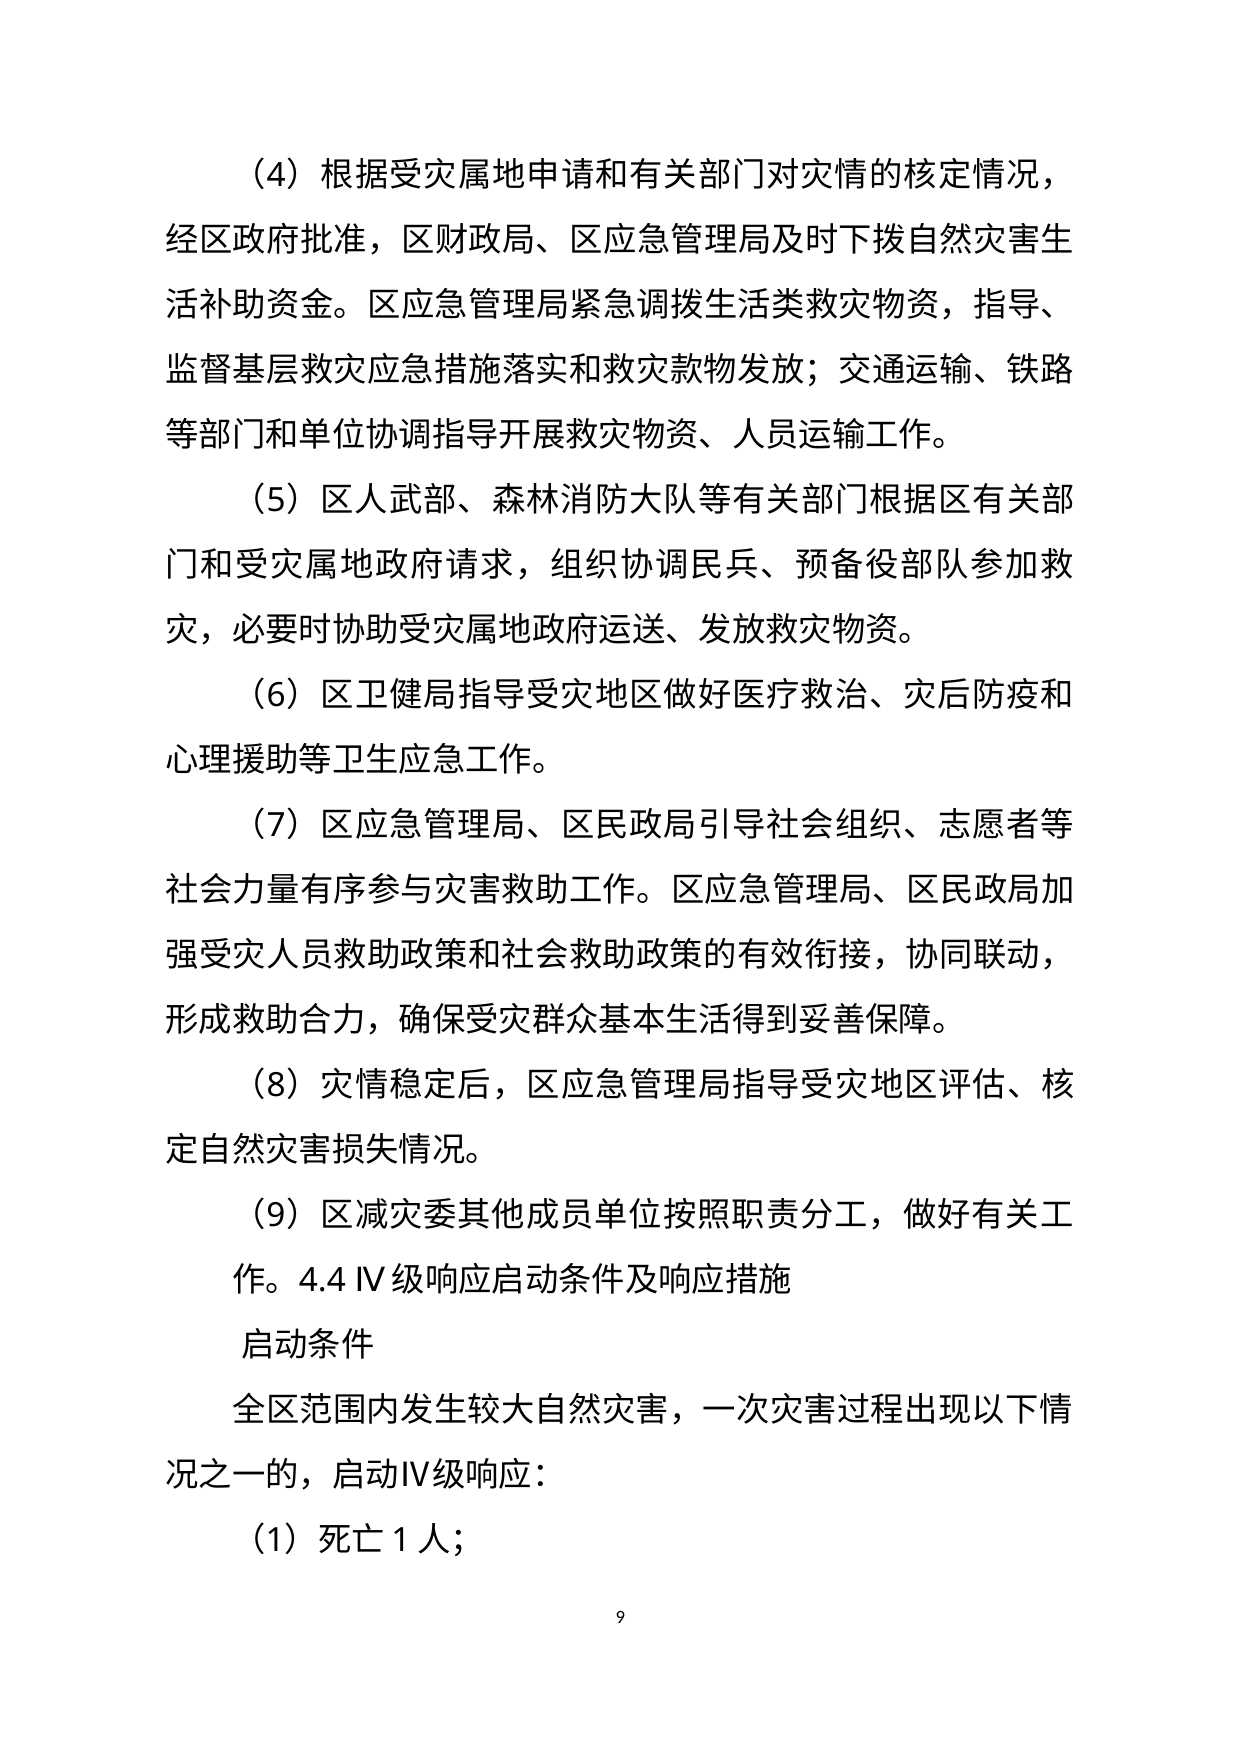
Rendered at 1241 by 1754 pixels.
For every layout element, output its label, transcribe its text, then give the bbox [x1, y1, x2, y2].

text （8）灾情稳定后，区应急管理局指导受灾地区评估、核定自然灾害损失情况。 [165, 1049, 1075, 1179]
text （9）区减灾委其他成员单位按照职责分工，做好有关工作。4.4 Ⅳ级响应启动条件及响应措施 [232, 1179, 1075, 1309]
text （6）区卫健局指导受灾地区做好医疗救治、灾后防疫和心理援助等卫生应急工作。 [165, 659, 1075, 789]
text （1）死亡1人； [165, 1504, 1075, 1569]
text （7）区应急管理局、区民政局引导社会组织、志愿者等社会力量有序参与灾害救助工作。区应急管理局、区民政局加强受灾人员救助政策和社会救助政策的有效衔接，协同联动，形成救助合力，确保受灾群众基本生活得到妥善保障。 [165, 789, 1075, 1049]
text （5）区人武部、森林消防大队等有关部门根据区有关部门和受灾属地政府请求，组织协调民兵、预备役部队参加救灾，必要时协助受灾属地政府运送、发放救灾物资。 [165, 464, 1075, 659]
text 全区范围内发生较大自然灾害，一次灾害过程出现以下情况之一的，启动Ⅳ级响应： [165, 1374, 1075, 1504]
text （4）根据受灾属地申请和有关部门对灾情的核定情况，经区政府批准，区财政局、区应急管理局及时下拨自然灾害生活补助资金。区应急管理局紧急调拨生活类救灾物资，指导、监督基层救灾应急措施落实和救灾款物发放；交通运输、铁路等部门和单位协调指导开展救灾物资、人员运输工作。 [165, 139, 1075, 464]
text 启动条件 [165, 1309, 1075, 1374]
